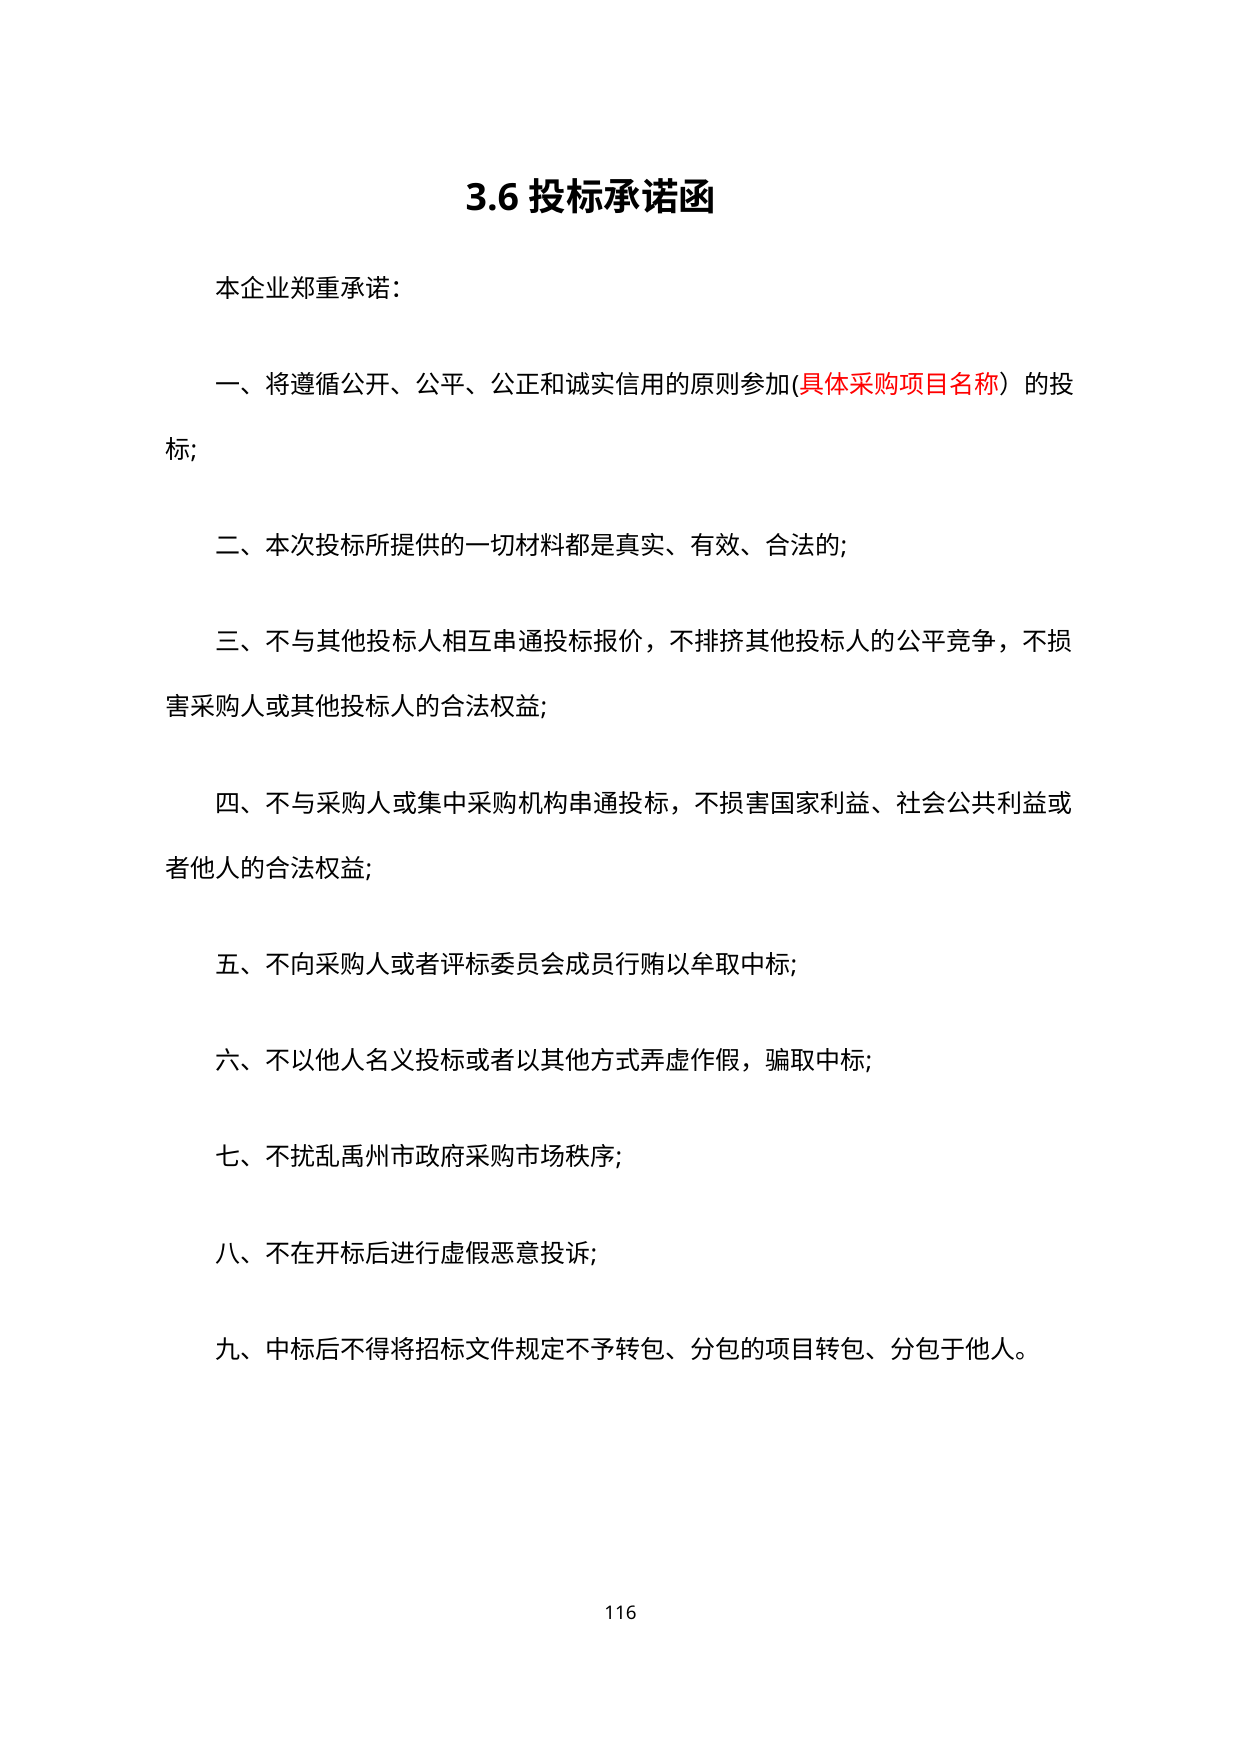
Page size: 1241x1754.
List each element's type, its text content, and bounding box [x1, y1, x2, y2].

text 二、本次投标所提供的一切材料都是真实、有效、合法的; [165, 511, 1075, 576]
text 七、不扰乱禹州市政府采购市场秩序; [165, 1122, 1075, 1187]
text 四、不与采购人或集中采购机构串通投标，不损害国家利益、社会公共利益或者他人的合法权益; [165, 769, 1075, 899]
text 三、不与其他投标人相互串通投标报价，不排挤其他投标人的公平竞争，不损害采购人或其他投标人的合法权益; [165, 607, 1075, 737]
text 八、不在开标后进行虚假恶意投诉; [165, 1219, 1075, 1284]
text 九、中标后不得将招标文件规定不予转包、分包的项目转包、分包于他人。 [165, 1315, 1075, 1380]
text 本企业郑重承诺： [165, 254, 1075, 319]
text 六、不以他人名义投标或者以其他方式弄虚作假，骗取中标; [165, 1026, 1075, 1091]
text 3.6 投标承诺函 [165, 162, 1075, 227]
text 一、将遵循公开、公平、公正和诚实信用的原则参加(具体采购项目名称）的投标; [165, 350, 1075, 480]
text 五、不向采购人或者评标委员会成员行贿以牟取中标; [165, 930, 1075, 995]
